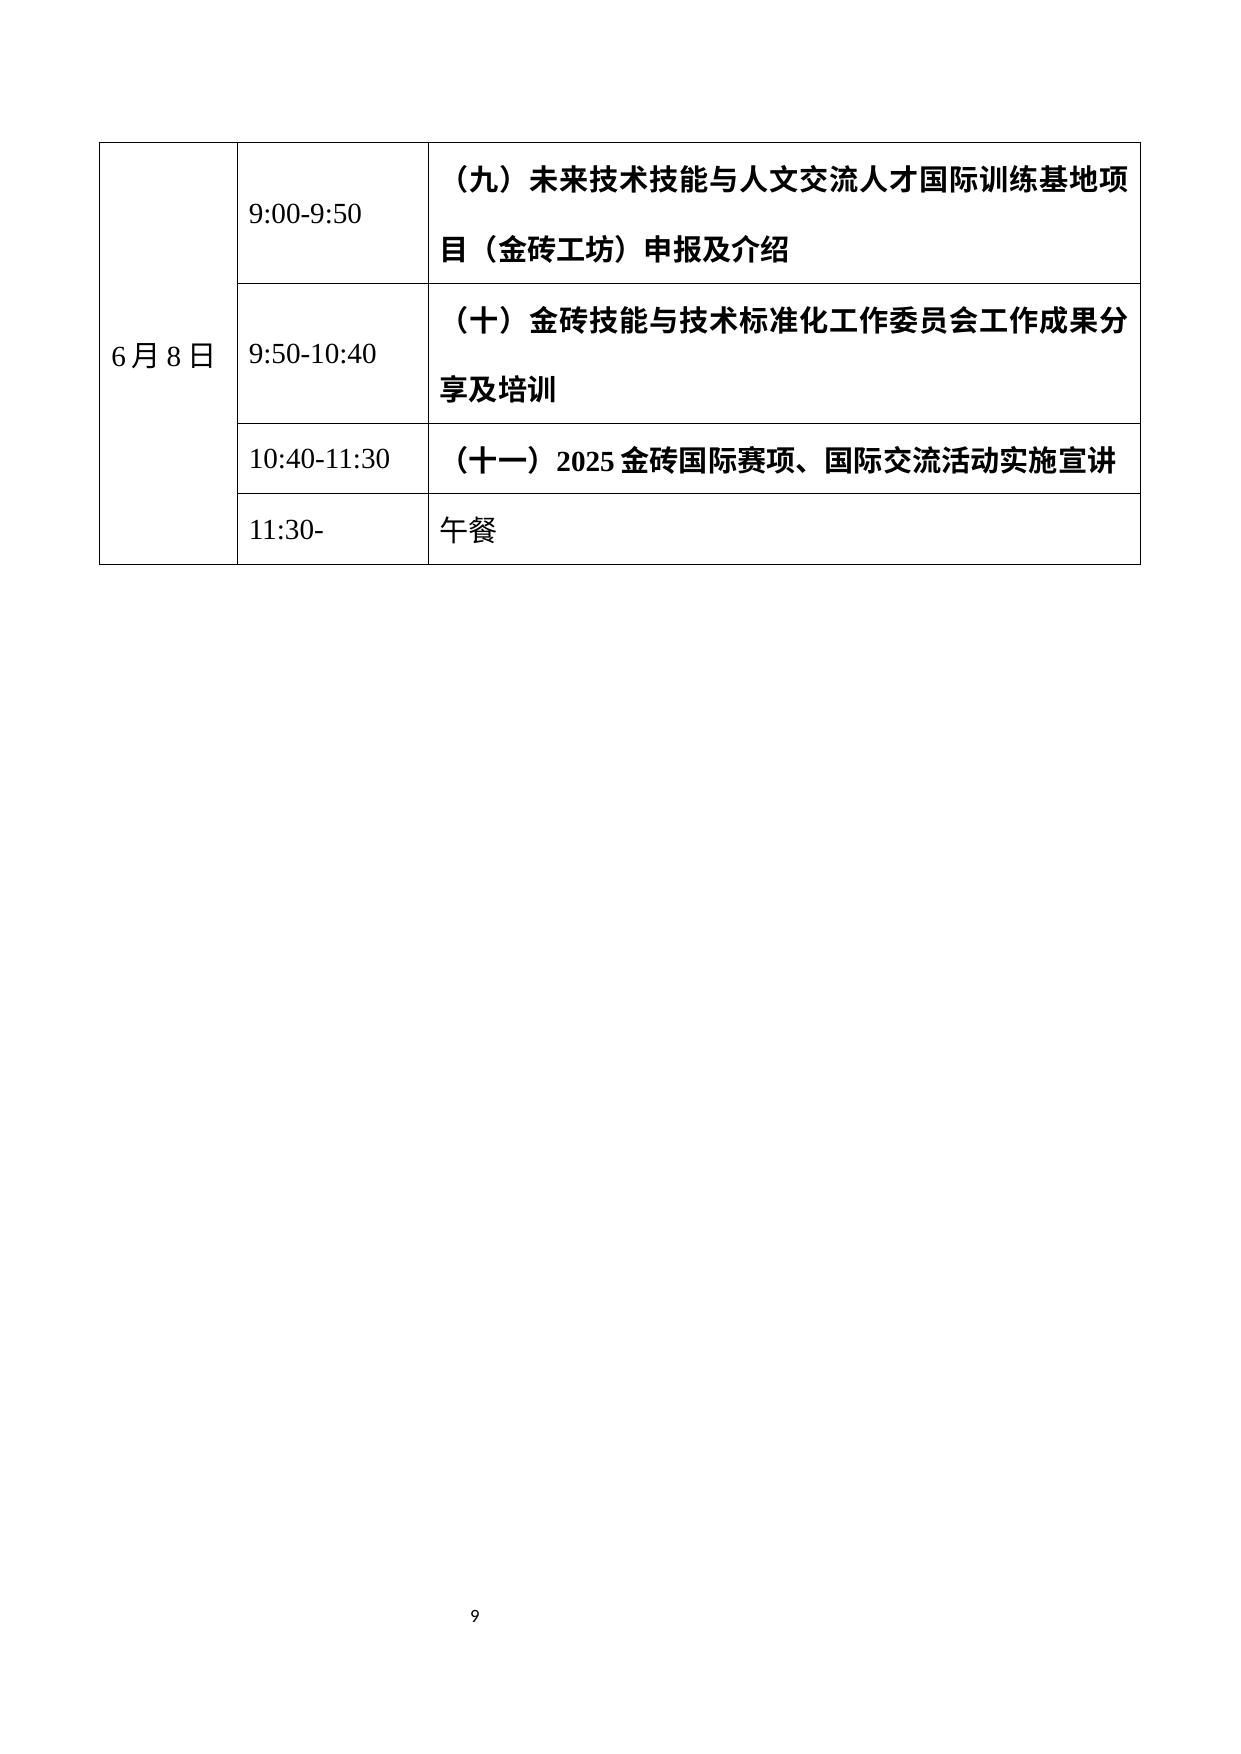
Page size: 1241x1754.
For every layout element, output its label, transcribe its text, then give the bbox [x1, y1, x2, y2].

table_cell （十一）2025金砖国际赛项、国际交流活动实施宣讲 [429, 424, 1140, 493]
table_cell 9:00-9:50 [238, 143, 428, 282]
table_cell 6月8日 [100, 143, 237, 564]
table_cell （十）金砖技能与技术标准化工作委员会工作成果分享及培训 [429, 284, 1140, 423]
table_cell 9:50-10:40 [238, 284, 428, 423]
table_cell 10:40-11:30 [238, 424, 428, 493]
table_cell 11:30- [238, 494, 428, 564]
table_cell （九）未来技术技能与人文交流人才国际训练基地项目（金砖工坊）申报及介绍 [429, 143, 1140, 282]
table_cell 午餐 [429, 494, 1140, 564]
